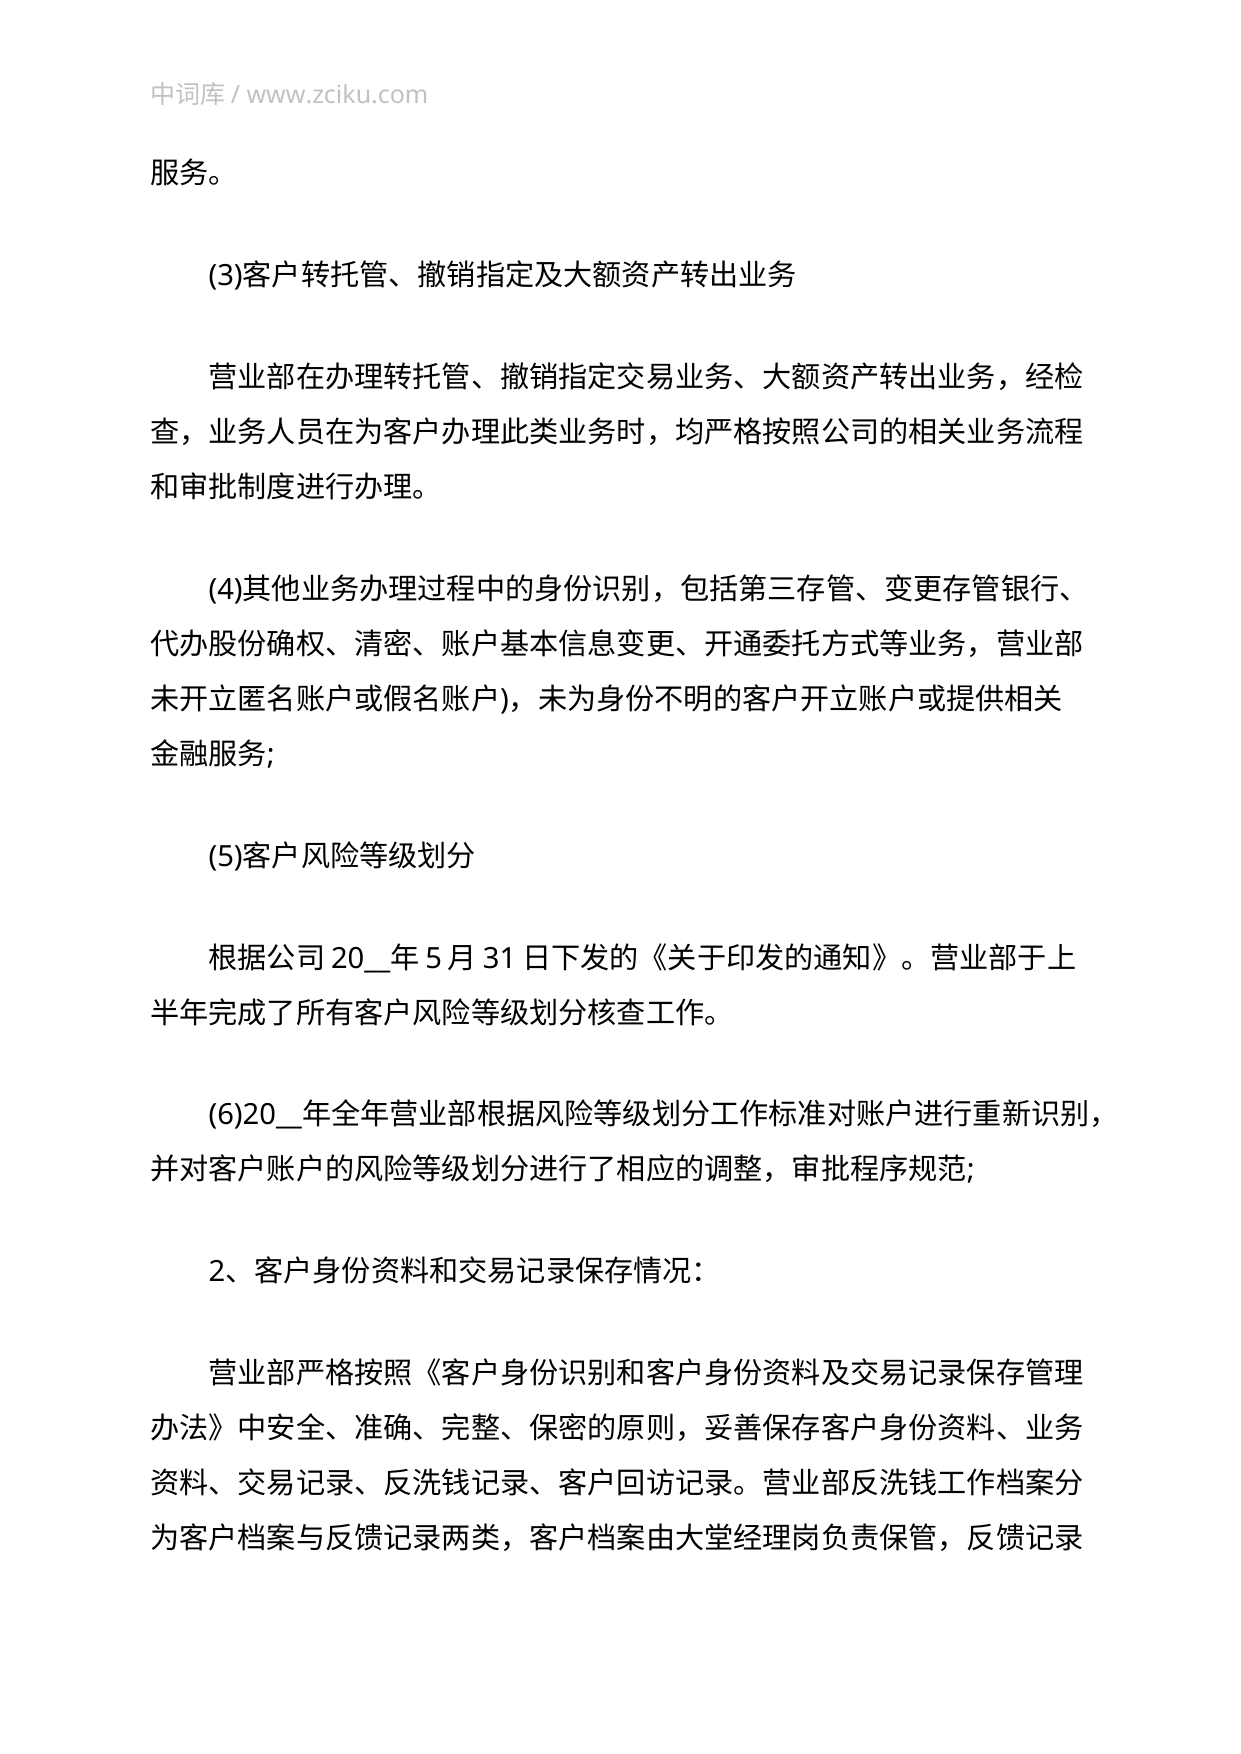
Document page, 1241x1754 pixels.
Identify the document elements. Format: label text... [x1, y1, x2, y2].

text 营业部在办理转托管、撤销指定交易业务、大额资产转出业务，经检查，业务人员在为客户办理此类业务时，均严格按照公司的相关业务流程和审批制度进行办理。 [150, 354, 1090, 506]
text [150, 150, 1090, 192]
text 2、客户身份资料和交易记录保存情况： [150, 1248, 1090, 1290]
text 根据公司20__年5月31日下发的《关于印发的通知》。营业部于上半年完成了所有客户风险等级划分核查工作。 [150, 934, 1090, 1031]
text (3)客户转托管、撤销指定及大额资产转出业务 [150, 252, 1090, 294]
text (6)20__年全年营业部根据风险等级划分工作标准对账户进行重新识别，并对客户账户的风险等级划分进行了相应的调整，审批程序规范; [150, 1091, 1090, 1188]
text (4)其他业务办理过程中的身份识别，包括第三存管、变更存管银行、代办股份确权、清密、账户基本信息变更、开通委托方式等业务，营业部未开立匿名账户或假名账户)，未为身份不明的客户开立账户或提供相关金融服务; [150, 565, 1090, 773]
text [150, 1350, 1090, 1557]
text (5)客户风险等级划分 [150, 832, 1090, 874]
